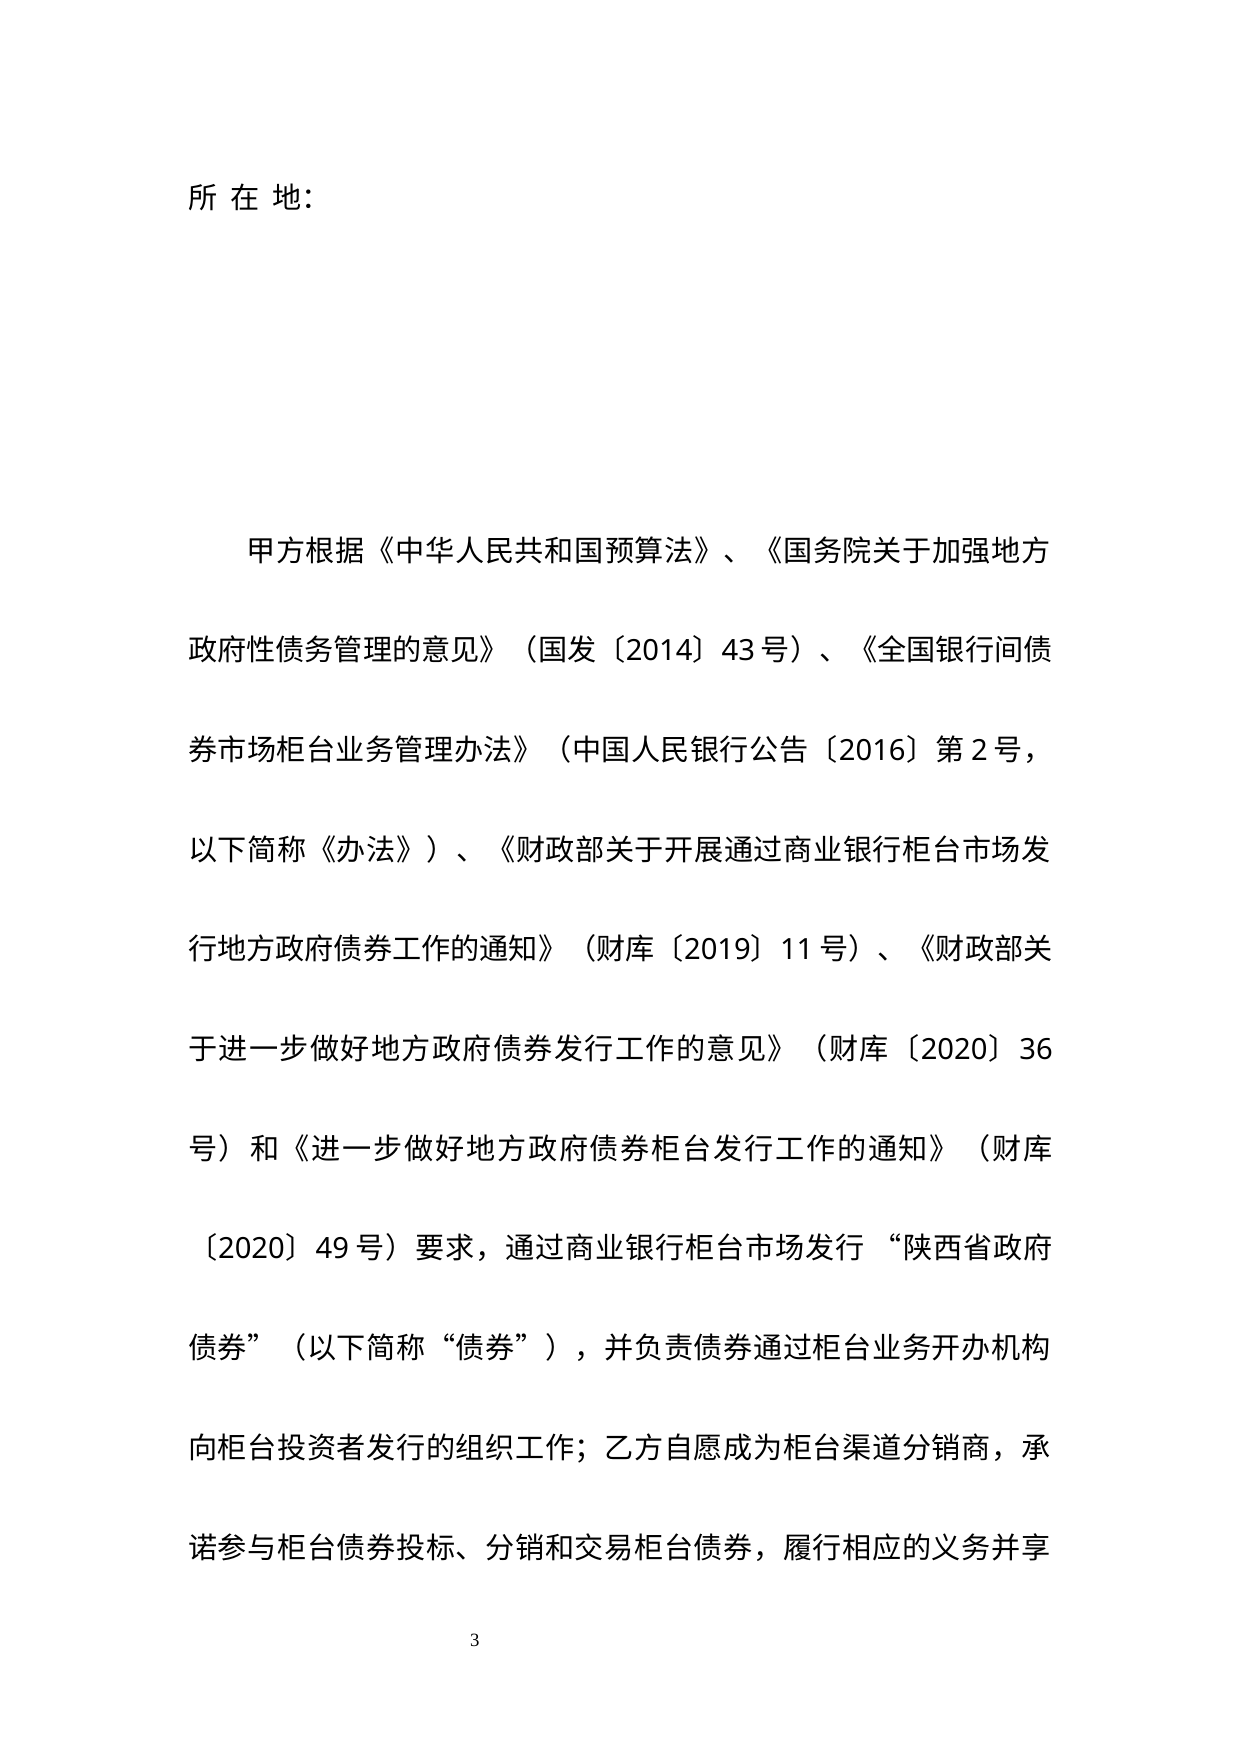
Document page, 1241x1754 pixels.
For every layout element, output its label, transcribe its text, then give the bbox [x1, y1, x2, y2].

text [188, 515, 1052, 1578]
text 所 在 地： [188, 162, 1052, 229]
